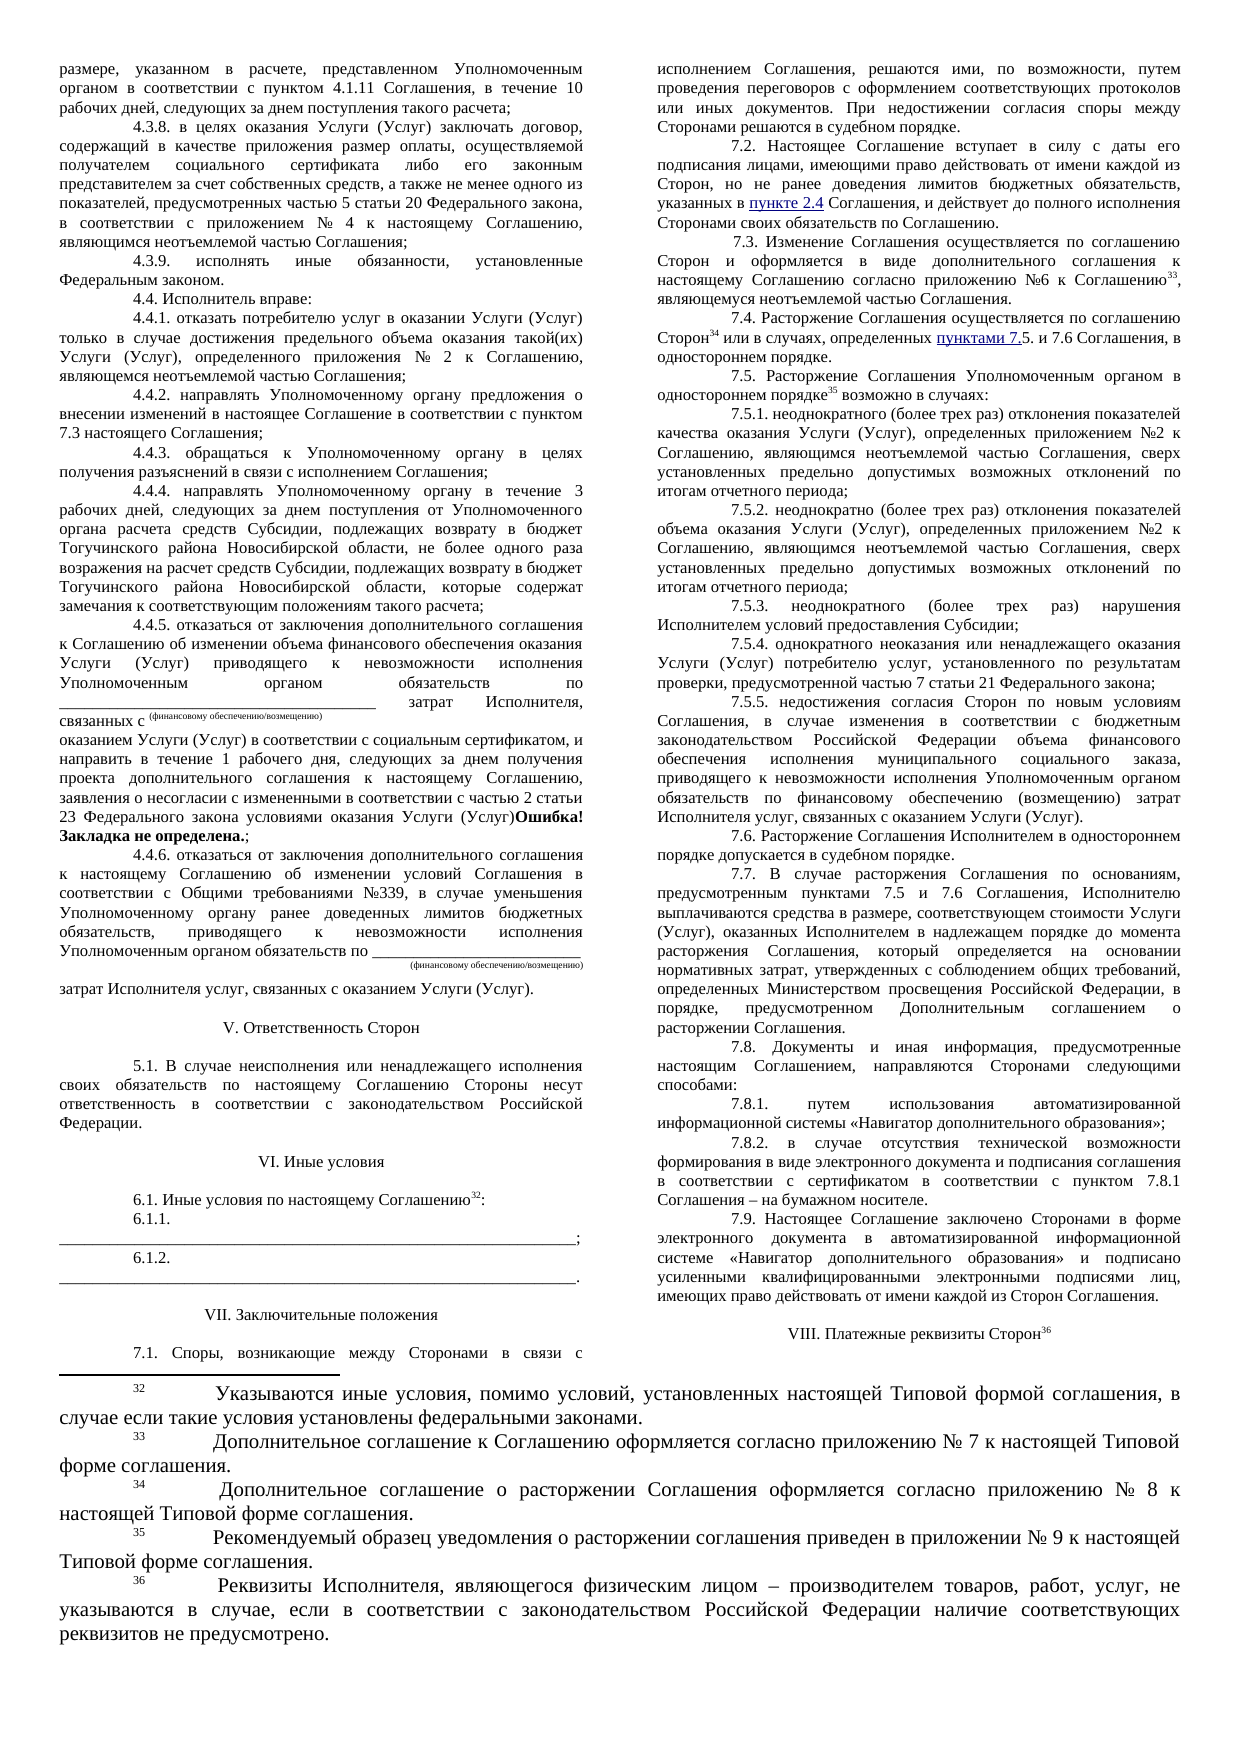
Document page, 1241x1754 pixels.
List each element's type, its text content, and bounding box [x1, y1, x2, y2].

text 7.6. Расторжение Соглашения Исполнителем в одностороннем порядке допускается в судебном порядке. [657, 826, 1181, 864]
text 4.4.1. отказать потребителю услуг в оказании Услуги (Услуг) только в случае достижения предельного объема оказания такой(их) Услуги (Услуг), определенного приложения № 2 к Соглашению, являющемся неотъемлемой частью Соглашения; [59, 308, 583, 385]
text 5.1. В случае неисполнения или ненадлежащего исполнения своих обязательств по настоящему Соглашению Стороны несут ответственность в соответствии с законодательством Российской Федерации. [59, 1056, 583, 1132]
text VI. Иные условия [59, 1152, 583, 1171]
text V. Ответственность Сторон [59, 1017, 583, 1037]
text 7.5.2. неоднократно (более трех раз) отклонения показателей объема оказания Услуги (Услуг), определенных приложением №2 к Соглашению, являющимся неотъемлемой частью Соглашения, сверх установленных предельно допустимых возможных отклонений по итогам отчетного периода; [657, 500, 1181, 596]
text 4.4.4. направлять Уполномоченному органу в течение 3 рабочих дней, следующих за днем поступления от Уполномоченного органа расчета средств Субсидии, подлежащих возврату в бюджет Тогучинского района Новосибирской области, не более одного раза возражения на расчет средств Субсидии, подлежащих возврату в бюджет Тогучинского района Новосибирской области, которые содержат замечания к соответствующим положениям такого расчета; [59, 481, 583, 615]
text 4.3.9. исполнять иные обязанности, установленные Федеральным законом. [59, 251, 583, 289]
text 7.9. Настоящее Соглашение заключено Сторонами в форме электронного документа в автоматизированной информационной системе «Навигатор дополнительного образования» и подписано усиленными квалифицированными электронными подписями лиц, имеющих право действовать от имени каждой из Сторон Соглашения. [657, 1209, 1181, 1305]
text 4.4.2. направлять Уполномоченному органу предложения о внесении изменений в настоящее Соглашение в соответствии с пунктом 7.3 настоящего Соглашения; [59, 385, 583, 442]
text 7.7. В случае расторжения Соглашения по основаниям, предусмотренным пунктами 7.5 и 7.6 Соглашения, Исполнителю выплачиваются средства в размере, соответствующем стоимости Услуги (Услуг), оказанных Исполнителем в надлежащем порядке до момента расторжения Соглашения, который определяется на основании нормативных затрат, утвержденных с соблюдением общих требований, определенных Министерством просвещения Российской Федерации, в порядке, предусмотренном Дополнительным соглашением о расторжении Соглашения. [657, 864, 1181, 1037]
text VIII. Платежные реквизиты Сторон [657, 1324, 1181, 1343]
text 7.1. Споры, возникающие между Сторонами в связи с исполнением Соглашения, решаются ими, по возможности, путем проведения переговоров с оформлением соответствующих протоколов или иных документов. При недостижении согласия споры между Сторонами решаются в судебном порядке. [657, 59, 1181, 136]
text 7.5.1. неоднократного (более трех раз) отклонения показателей качества оказания Услуги (Услуг), определенных приложением №2 к Соглашению, являющимся неотъемлемой частью Соглашения, сверх установленных предельно допустимых возможных отклонений по итогам отчетного периода; [657, 404, 1181, 500]
text 7.5.5. недостижения согласия Сторон по новым условиям Соглашения, в случае изменения в соответствии с бюджетным законодательством Российской Федерации объема финансового обеспечения исполнения муниципального социального заказа, приводящего к невозможности исполнения Уполномоченным органом обязательств по финансовому обеспечению (возмещению) затрат Исполнителя услуг, связанных с оказанием Услуги (Услуг). [657, 692, 1181, 826]
text 7.8.2. в случае отсутствия технической возможности формирования в виде электронного документа и подписания соглашения в соответствии с сертификатом в соответствии с пунктом 7.8.1 Соглашения – на бумажном носителе. [657, 1132, 1181, 1209]
text 7.4. Расторжение Соглашения осуществляется по соглашению Сторон или в случаях, определенных пунктами 7.5. и 7.6 Соглашения, в одностороннем порядке. [657, 308, 1181, 366]
text 4.3.8. в целях оказания Услуги (Услуг) заключать договор, содержащий в качестве приложения размер оплаты, осуществляемой получателем социального сертификата либо его законным представителем за счет собственных средств, а также не менее одного из показателей, предусмотренных частью 5 статьи 20 Федерального закона, в соответствии с приложением № 4 к настоящему Соглашению, являющимся неотъемлемой частью Соглашения; [59, 117, 583, 251]
text 6.1. Иные условия по настоящему Соглашению: [59, 1190, 583, 1209]
text затрат Исполнителя услуг, связанных с оказанием Услуги (Услуг). [59, 979, 583, 998]
text 4.4. Исполнитель вправе: [59, 289, 583, 308]
text 4.4.6. отказаться от заключения дополнительного соглашения к настоящему Соглашению об изменении условий Соглашения в соответствии с Общими требованиями №339, в случае уменьшения Уполномоченному органу ранее доведенных лимитов бюджетных обязательств, приводящего к невозможности исполнения Уполномоченным органом обязательств по _________________________ [59, 845, 583, 960]
text 6.1.1. ______________________________________________________________; [59, 1209, 583, 1247]
text 4.4.3. обращаться к Уполномоченному органу в целях получения разъяснений в связи с исполнением Соглашения; [59, 442, 583, 481]
text 7.5.4. однократного неоказания или ненадлежащего оказания Услуги (Услуг) потребителю услуг, установленного по результатам проверки, предусмотренной частью 7 статьи 21 Федерального закона; [657, 634, 1181, 692]
text VII. Заключительные положения [59, 1305, 583, 1324]
text 7.8.1. путем использования автоматизированной информационной системы «Навигатор дополнительного образования»; [657, 1094, 1181, 1132]
text оказанием Услуги (Услуг) в соответствии с социальным сертификатом, и направить в течение 1 рабочего дня, следующих за днем получения проекта дополнительного соглашения к настоящему Соглашению, заявления о несогласии с измененными в соответствии с частью 2 статьи 23 Федерального закона условиями оказания Услуги (Услуг)Ошибка! Закладка не определена.; [59, 730, 583, 845]
text 6.1.2. ______________________________________________________________. [59, 1247, 583, 1286]
text 7.3. Изменение Соглашения осуществляется по соглашению Сторон и оформляется в виде дополнительного соглашения к настоящему Соглашению согласно приложению №6 к Соглашению, являющемуся неотъемлемой частью Соглашения. [657, 232, 1181, 308]
text 4.4.5. отказаться от заключения дополнительного соглашения к Соглашению об изменении объема финансового обеспечения оказания Услуги (Услуг) приводящего к невозможности исполнения Уполномоченным органом обязательств по ______________________________________ затрат Исполнителя, связанных с (финансовому обеспечению/возмещению) [59, 615, 583, 730]
text 7.2. Настоящее Соглашение вступает в силу с даты его подписания лицами, имеющими право действовать от имени каждой из Сторон, но не ранее доведения лимитов бюджетных обязательств, указанных в пункте 2.4 Соглашения, и действует до полного исполнения Сторонами своих обязательств по Соглашению. [657, 136, 1181, 232]
text (финансовому обеспечению/возмещению) [59, 960, 583, 979]
text 7.5.3. неоднократного (более трех раз) нарушения Исполнителем условий предоставления Субсидии; [657, 596, 1181, 634]
text 7.8. Документы и иная информация, предусмотренные настоящим Соглашением, направляются Сторонами следующими способами: [657, 1037, 1181, 1094]
text 7.5. Расторжение Соглашения Уполномоченным органом в одностороннем порядке возможно в случаях: [657, 366, 1181, 404]
